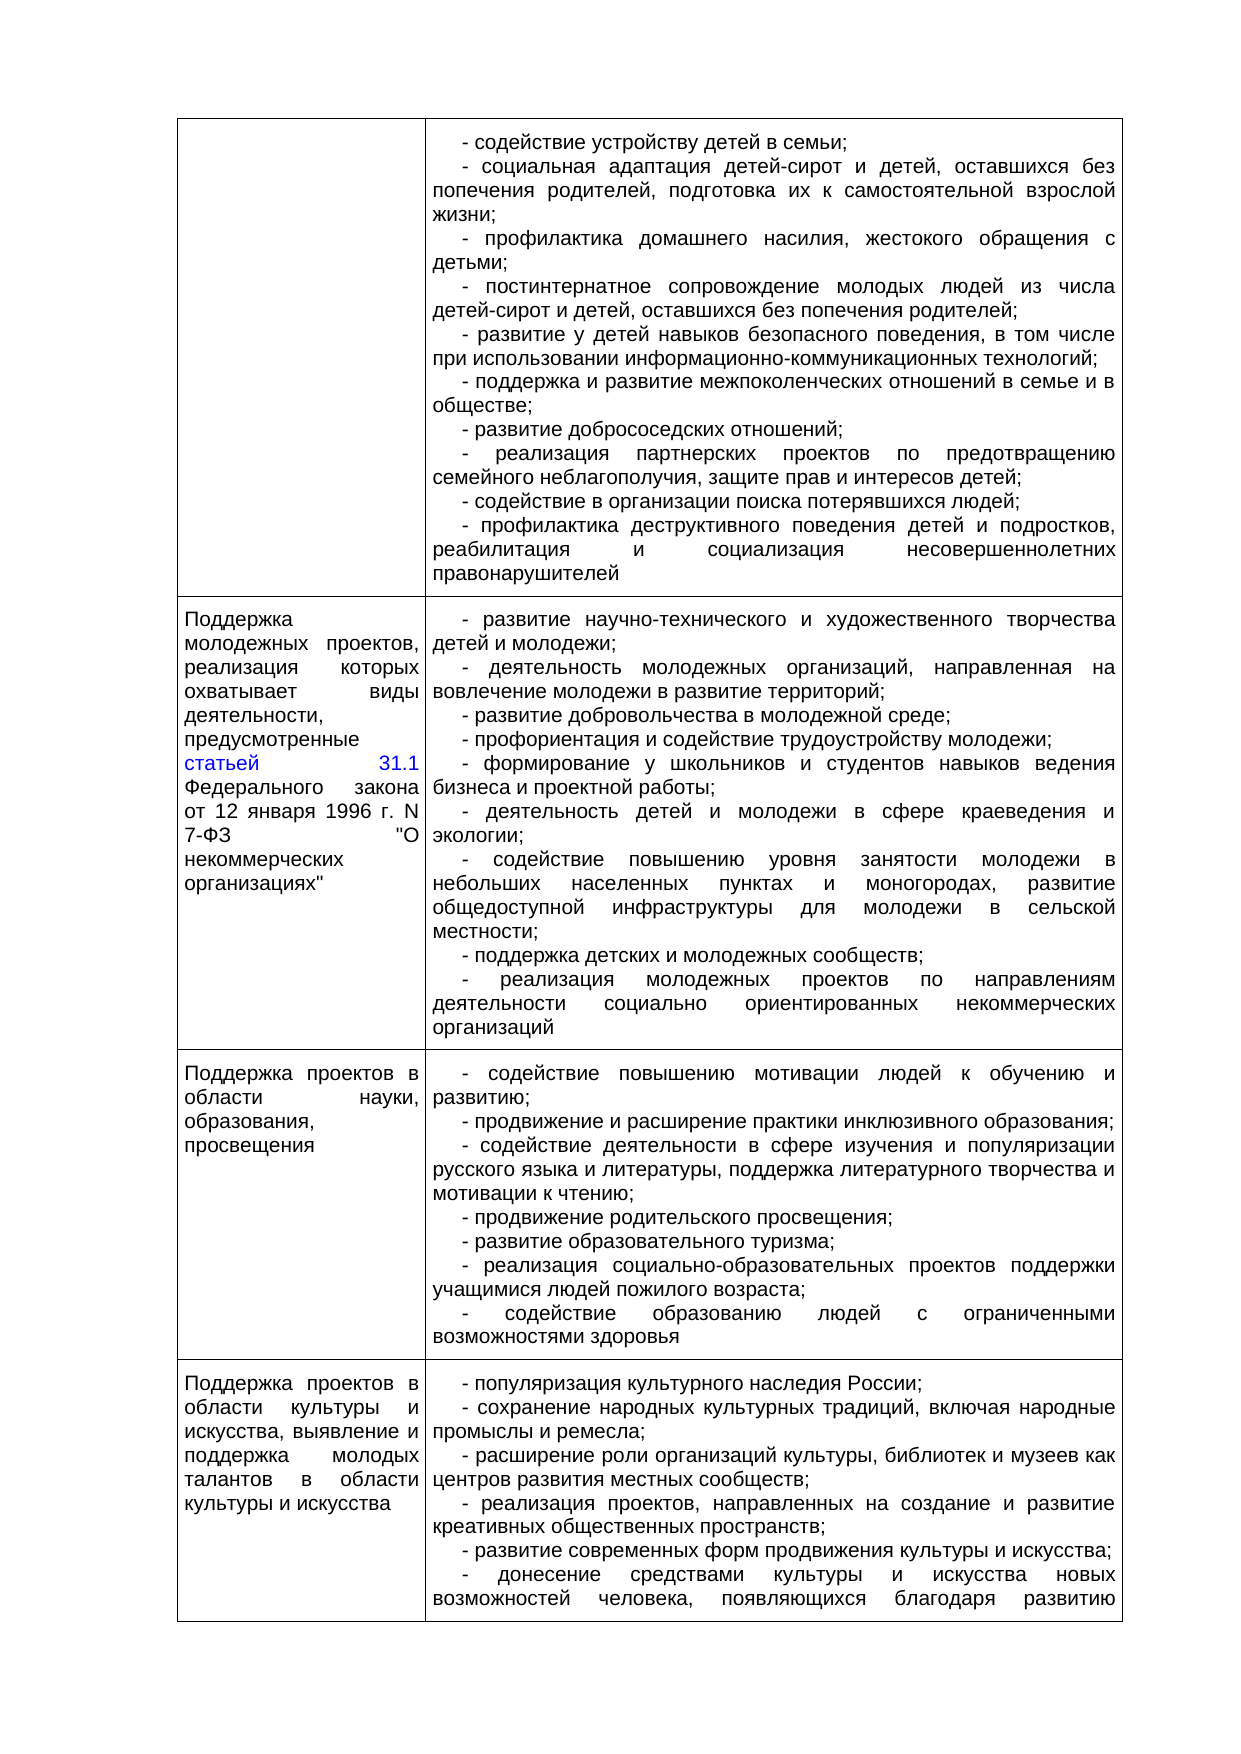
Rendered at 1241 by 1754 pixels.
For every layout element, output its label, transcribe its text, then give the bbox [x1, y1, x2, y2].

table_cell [426, 119, 1122, 596]
table_cell - содействие повышению мотивации людей к обучению и развитию; - продвижение и расширение практики инклюзивного образования; - содействие деятельности в сфере изучения и популяризации русского языка и литературы, поддержка литературного творчества и мотивации к чтению; - продвижение родительского просвещения; - развитие образовательного туризма; - реализация социально-образовательных проектов поддержки учащимися людей пожилого возраста; - содействие образованию людей с ограниченными возможностями здоровья [426, 1050, 1122, 1359]
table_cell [178, 119, 425, 596]
table_cell Поддержка проектов в области науки, образования, просвещения [178, 1050, 425, 1359]
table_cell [426, 1360, 1122, 1621]
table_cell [178, 1360, 425, 1621]
table_cell - развитие научно-технического и художественного творчества детей и молодежи; - деятельность молодежных организаций, направленная на вовлечение молодежи в развитие территорий; - развитие добровольчества в молодежной среде; - профориентация и содействие трудоустройству молодежи; - формирование у школьников и студентов навыков ведения бизнеса и проектной работы; - деятельность детей и молодежи в сфере краеведения и экологии; - содействие повышению уровня занятости молодежи в небольших населенных пунктах и моногородах, развитие общедоступной инфраструктуры для молодежи в сельской местности; - поддержка детских и молодежных сообществ; - реализация молодежных проектов по направлениям деятельности социально ориентированных некоммерческих организаций [426, 597, 1122, 1049]
table_cell Поддержка молодежных проектов, реализация которых охватывает виды деятельности, предусмотренные статьей 31.1 Федерального закона от 12 января 1996 г. N 7-ФЗ "О некоммерческих организациях" [178, 597, 425, 1049]
